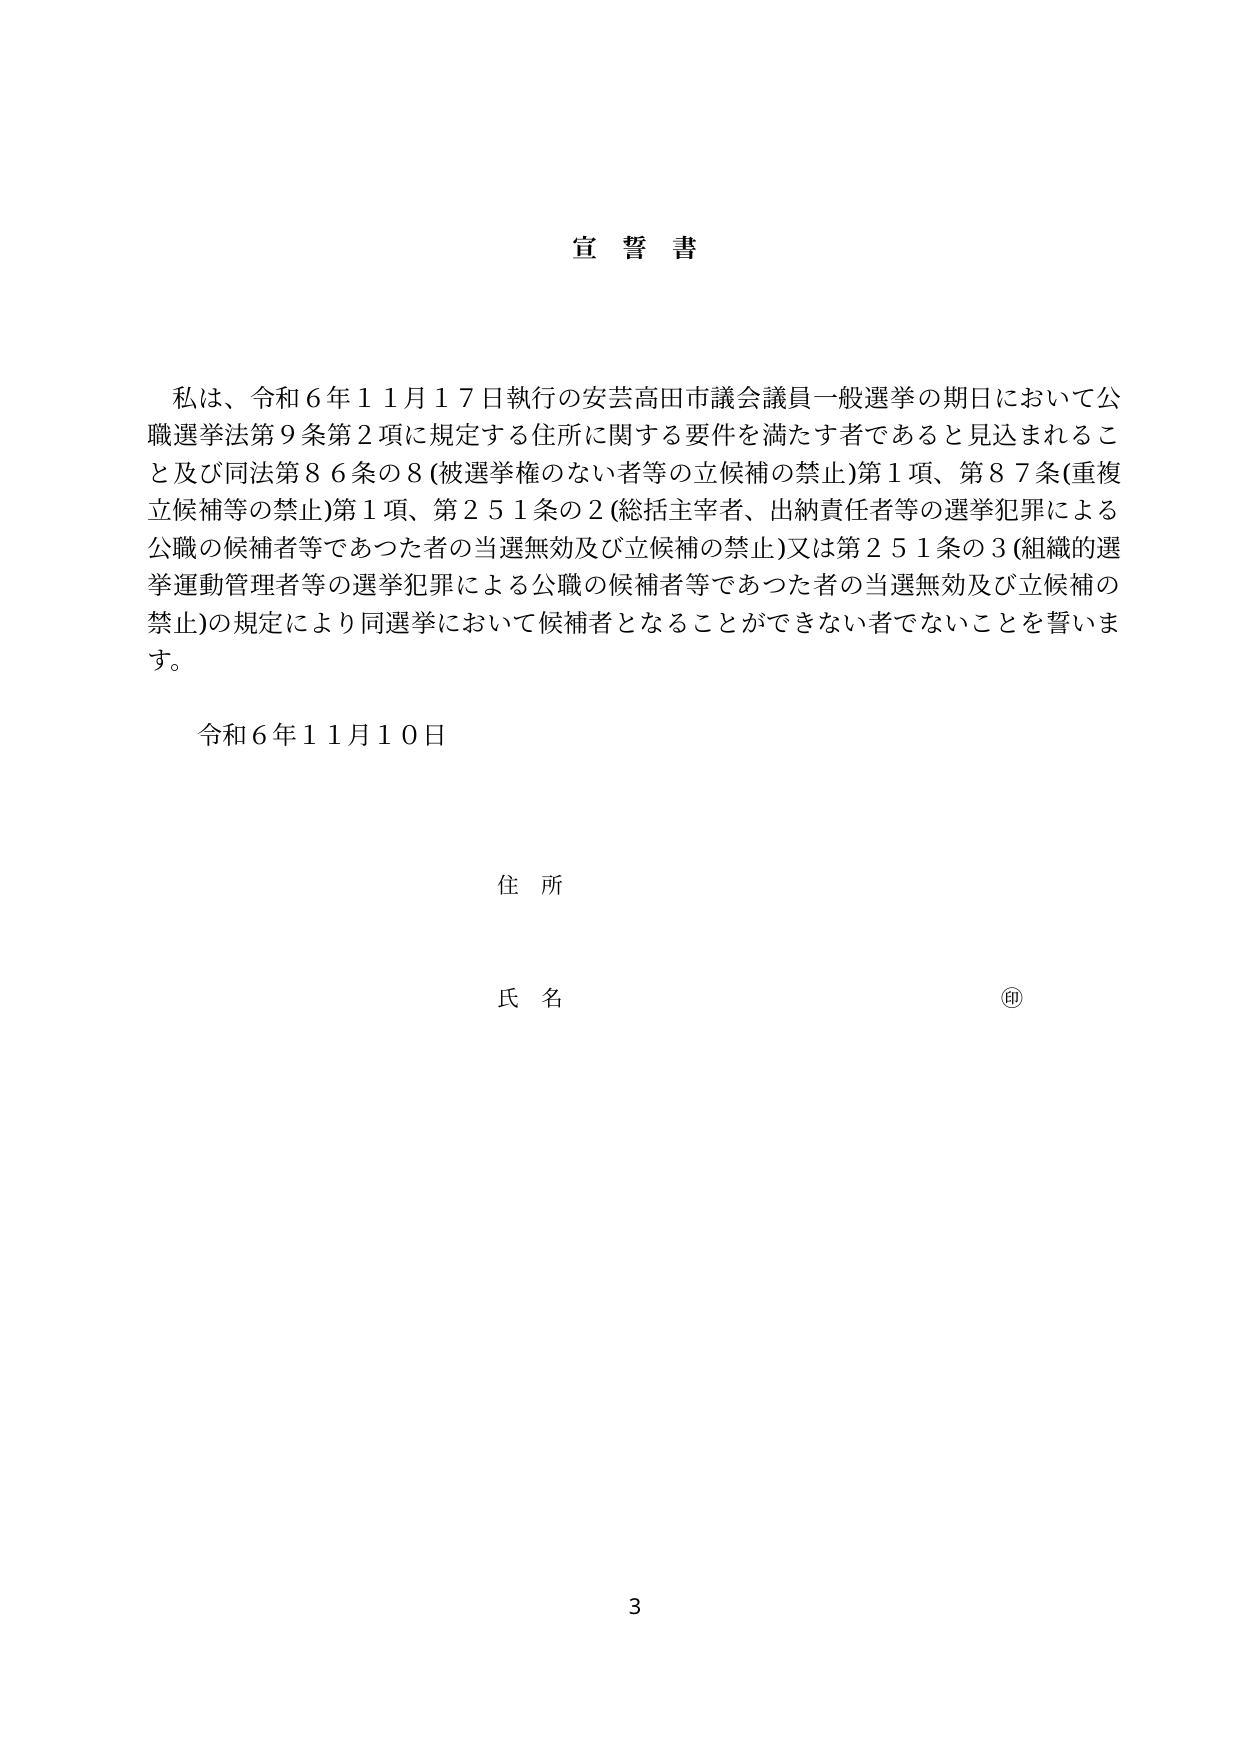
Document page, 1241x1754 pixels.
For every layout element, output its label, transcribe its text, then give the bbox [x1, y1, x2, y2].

text 令和６年１１月１０日 [148, 715, 1122, 753]
text 宣 誓 書 [148, 228, 1122, 265]
text 私は、令和６年１１月１７日執行の安芸高田市議会議員一般選挙の期日において公職選挙法第９条第２項に規定する住所に関する要件を満たす者であると見込まれること及び同法第８６条の８(被選挙権のない者等の立候補の禁止)第１項、第８７条(重複立候補等の禁止)第１項、第２５１条の２(総括主宰者、出納責任者等の選挙犯罪による公職の候補者等であつた者の当選無効及び立候補の禁止)又は第２５１条の３(組織的選挙運動管理者等の選挙犯罪による公職の候補者等であつた者の当選無効及び立候補の禁止)の規定により同選挙において候補者となることができない者でないことを誓います。 [148, 378, 1122, 678]
text 氏 名 ㊞ [148, 978, 1122, 1015]
text 住 所 [148, 865, 1122, 903]
